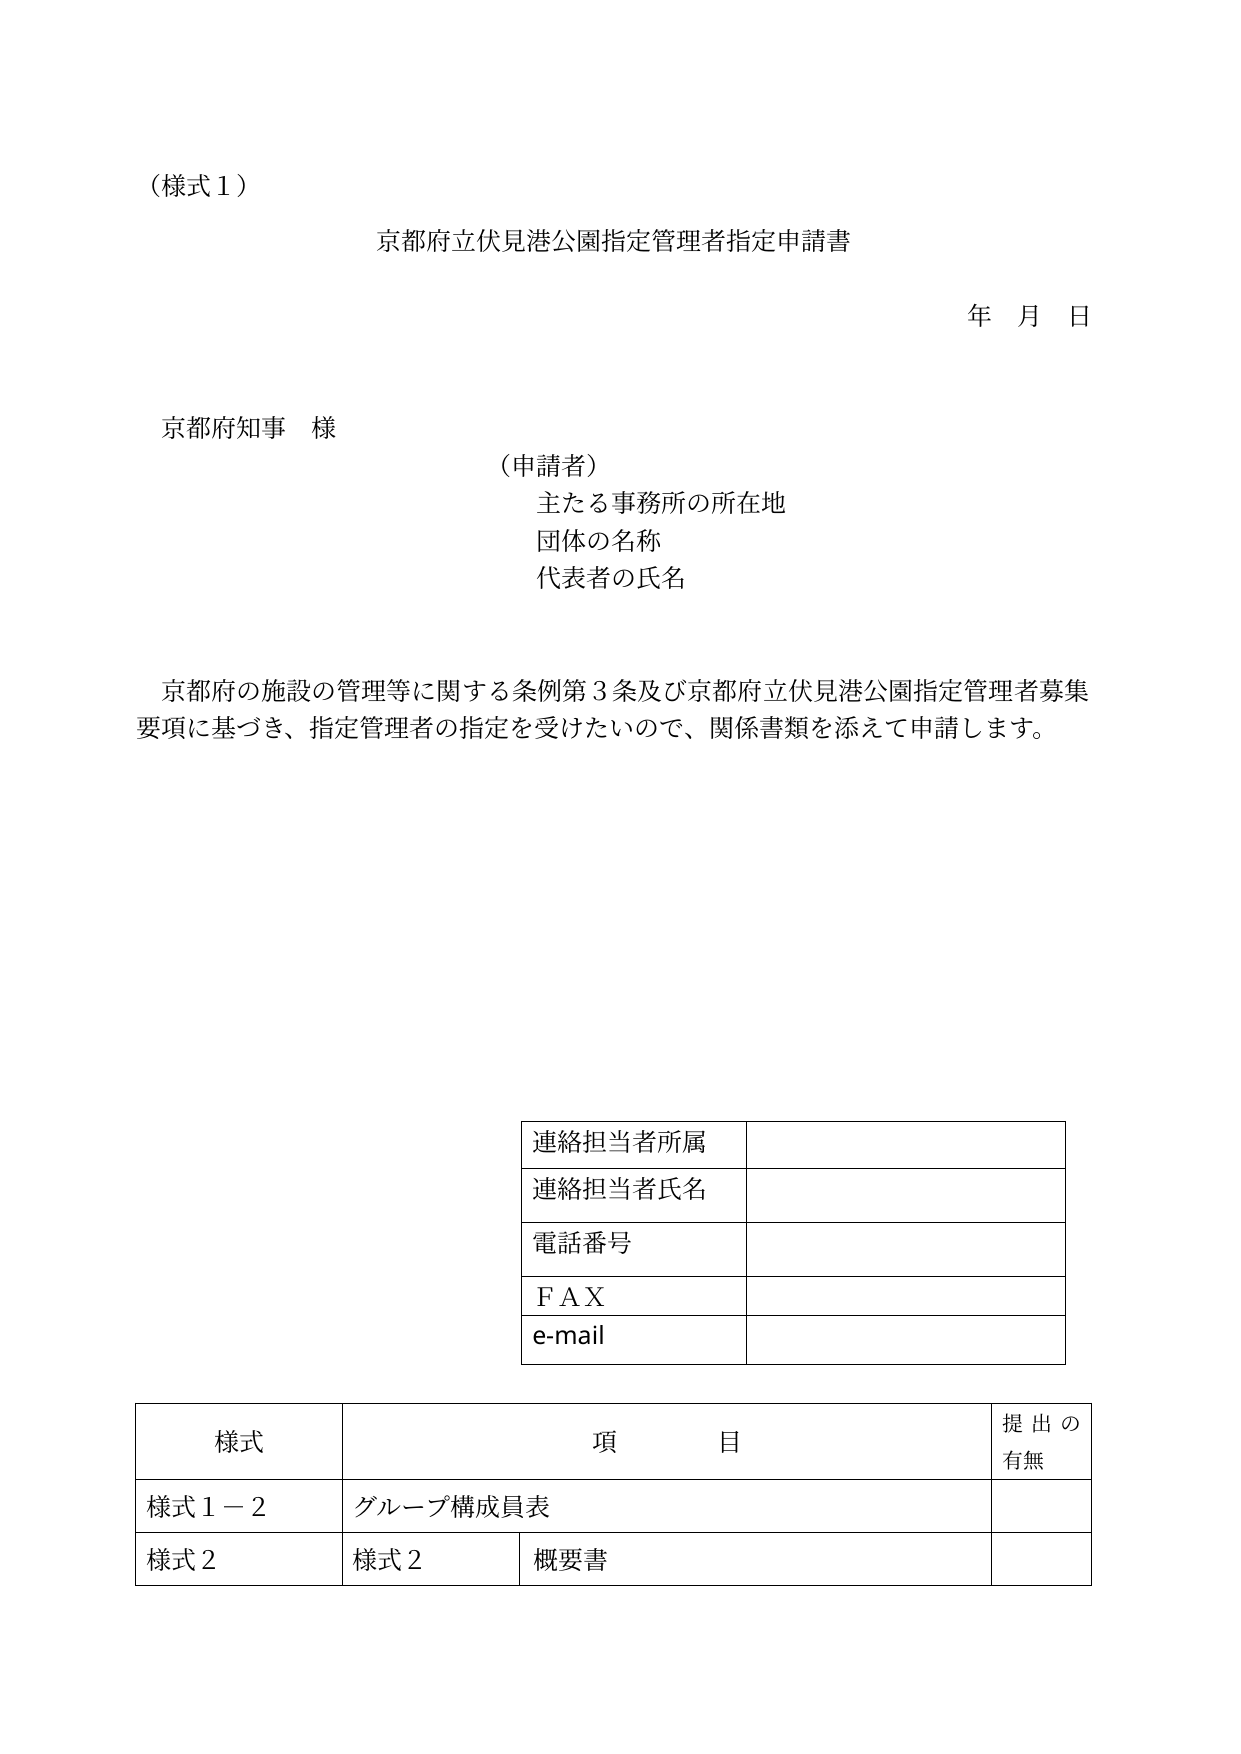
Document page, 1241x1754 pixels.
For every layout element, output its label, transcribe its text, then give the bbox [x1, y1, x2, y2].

table_cell 概要書 [520, 1533, 991, 1585]
table_cell [747, 1277, 1065, 1314]
table_header [747, 1122, 1065, 1168]
table_cell 連絡担当者氏名 [522, 1169, 746, 1222]
table_header 連絡担当者所属 [522, 1122, 746, 1168]
table_cell 様式２ 事業計画書 [136, 1533, 342, 1585]
text 京都府立伏見港公園指定管理者指定申請書 [136, 221, 1092, 258]
table_cell ＦＡＸ [522, 1277, 746, 1314]
table_cell 様式１－２ [136, 1480, 342, 1532]
text （様式１） [136, 146, 261, 208]
text 年 月 日 [136, 296, 1092, 333]
table_cell [747, 1316, 1065, 1364]
table_cell [747, 1223, 1065, 1276]
text 代表者の氏名 [136, 558, 1092, 596]
table_cell [992, 1533, 1091, 1585]
text 主たる事務所の所在地 [136, 483, 1092, 521]
text 団体の名称 [136, 521, 1092, 558]
table_cell グループ構成員表 [343, 1480, 991, 1532]
text （申請者） [136, 446, 1092, 483]
text 京都府の施設の管理等に関する条例第３条及び京都府立伏見港公園指定管理者募集要項に基づき、指定管理者の指定を受けたいので、関係書類を添えて申請します。 [136, 671, 1092, 746]
table_cell [992, 1480, 1091, 1532]
table_header 項 目 [343, 1404, 991, 1479]
table_header 提出の有無 [992, 1404, 1091, 1479]
table_cell e-mail [522, 1316, 746, 1364]
table_cell 電話番号 [522, 1223, 746, 1276]
table_header 様式 [136, 1404, 342, 1479]
text 京都府知事 様 [136, 408, 1092, 446]
table_cell [747, 1169, 1065, 1222]
table_cell 様式２ [343, 1533, 519, 1585]
